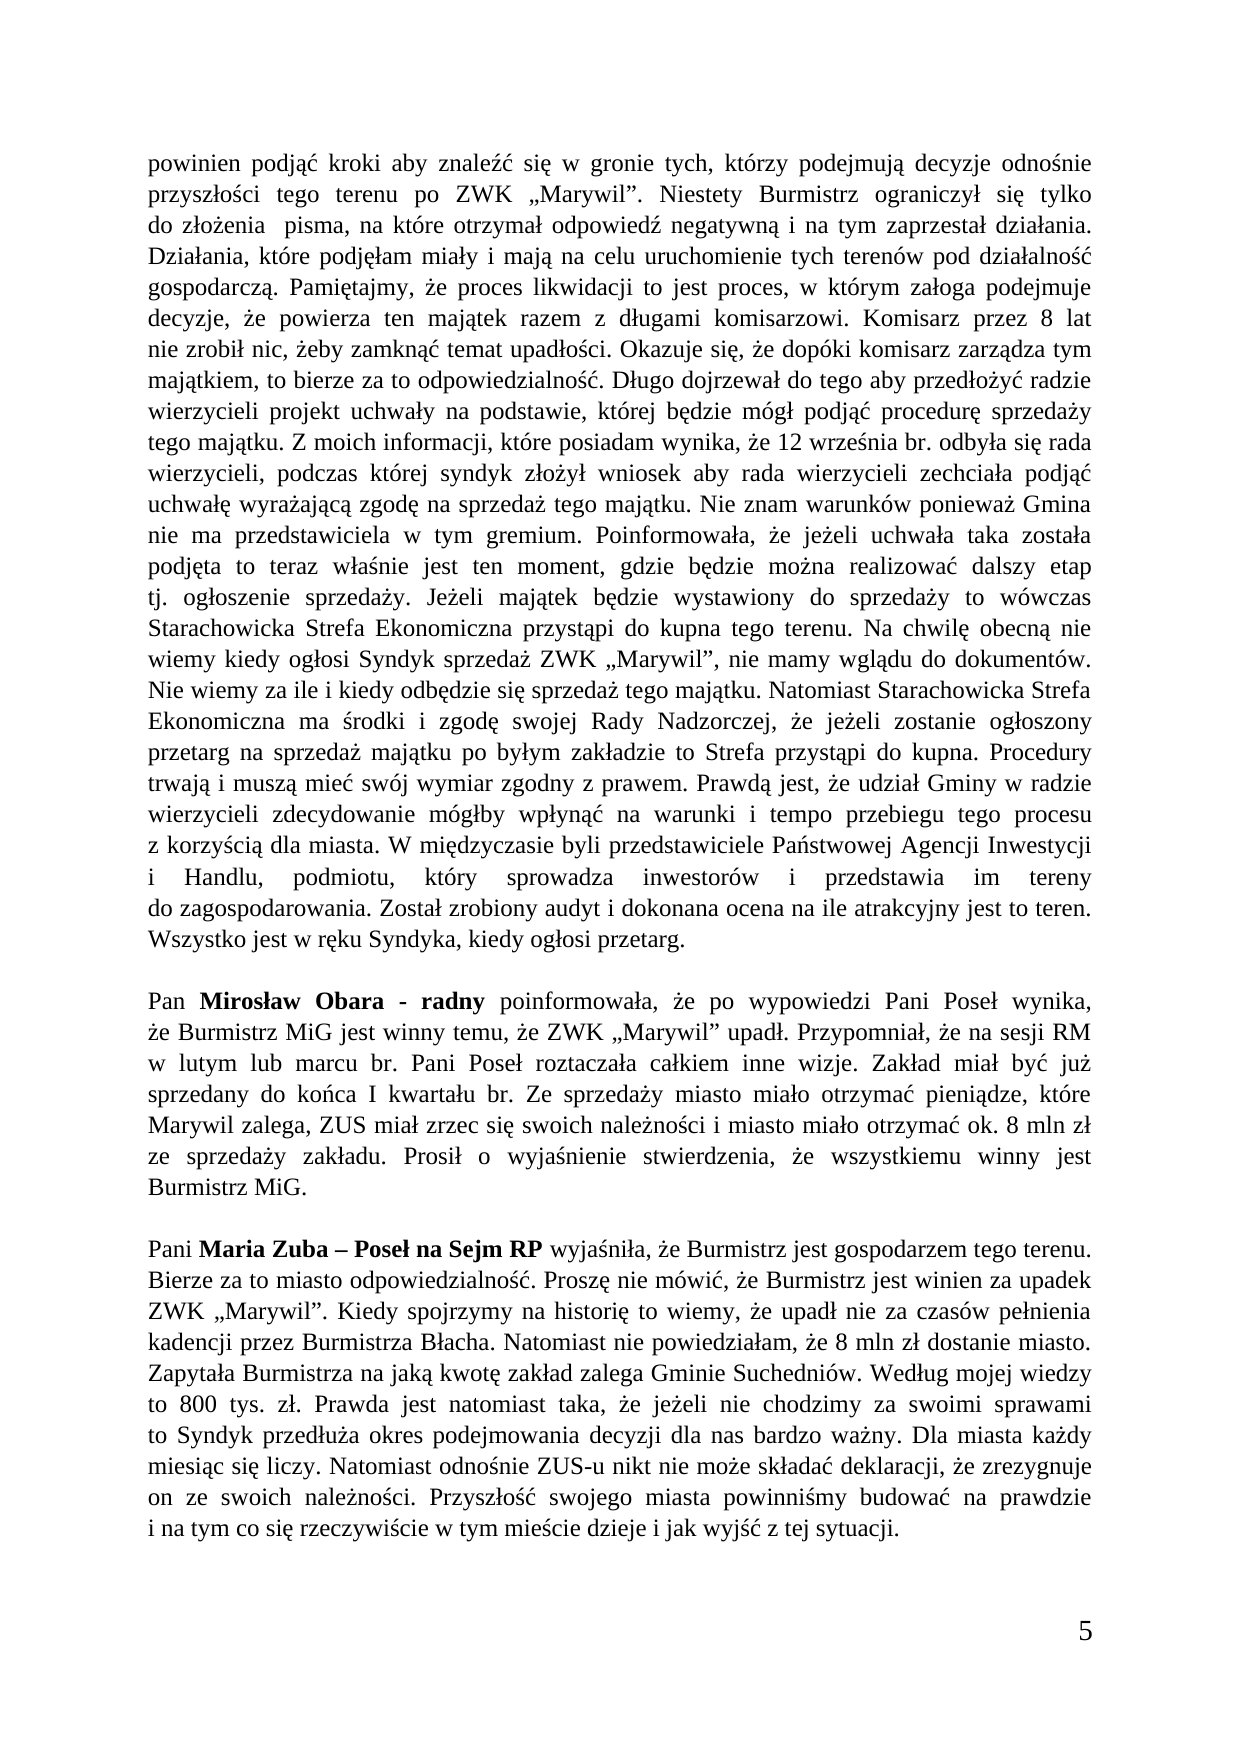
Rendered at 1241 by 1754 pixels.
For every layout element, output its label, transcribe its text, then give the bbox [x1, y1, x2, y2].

text Pani Maria Zuba – Poseł na Sejm RP wyjaśniła, że Burmistrz jest gospodarzem tego terenu. Bierze za to miasto odpowiedzialność. Proszę nie mówić, że Burmistrz jest winien za upadek ZWK „Marywil”. Kiedy spojrzymy na historię to wiemy, że upadł nie za czasów pełnienia kadencji przez Burmistrza Błacha. Natomiast nie powiedziałam, że 8 mln zł dostanie miasto. Zapytała Burmistrza na jaką kwotę zakład zalega Gminie Suchedniów. Według mojej wiedzy to 800 tys. zł. Prawda jest natomiast taka, że jeżeli nie chodzimy za swoimi sprawami to Syndyk przedłuża okres podejmowania decyzji dla nas bardzo ważny. Dla miasta każdy miesiąc się liczy. Natomiast odnośnie ZUS-u nikt nie może składać deklaracji, że zrezygnuje on ze swoich należności. Przyszłość swojego miasta powinniśmy budować na prawdzie i na tym co się rzeczywiście w tym mieście dzieje i jak wyjść z tej sytuacji. [148, 1234, 1093, 1542]
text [148, 148, 1093, 952]
text Pan Mirosław Obara - radny poinformowała, że po wypowiedzi Pani Poseł wynika, że Burmistrz MiG jest winny temu, że ZWK „Marywil” upadł. Przypomniał, że na sesji RM w lutym lub marcu br. Pani Poseł roztaczała całkiem inne wizje. Zakład miał być już sprzedany do końca I kwartału br. Ze sprzedaży miasto miało otrzymać pieniądze, które Marywil zalega, ZUS miał zrzec się swoich należności i miasto miało otrzymać ok. 8 mln zł ze sprzedaży zakładu. Prosił o wyjaśnienie stwierdzenia, że wszystkiemu winny jest Burmistrz MiG. [148, 986, 1093, 1201]
